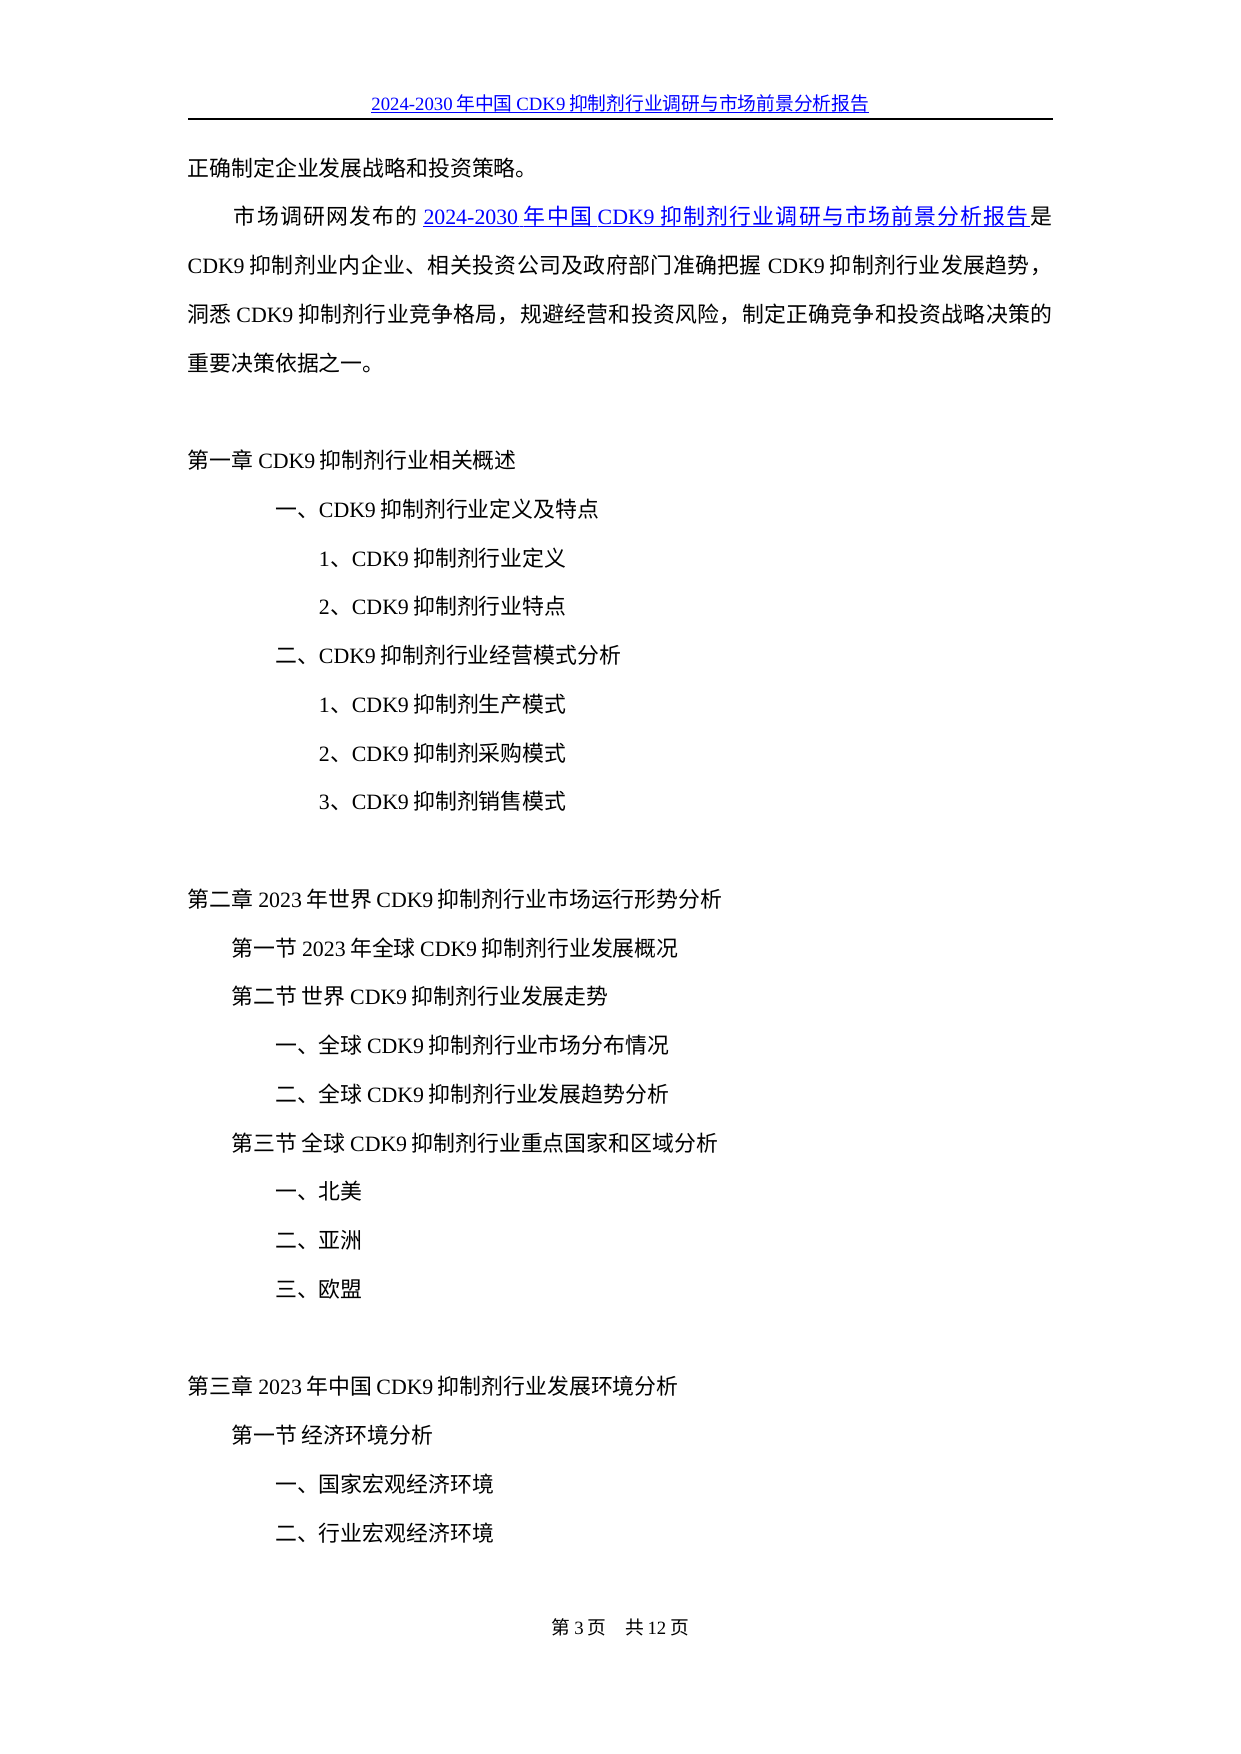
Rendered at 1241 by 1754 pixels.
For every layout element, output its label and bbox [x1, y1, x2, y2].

text [187, 150, 1053, 1548]
